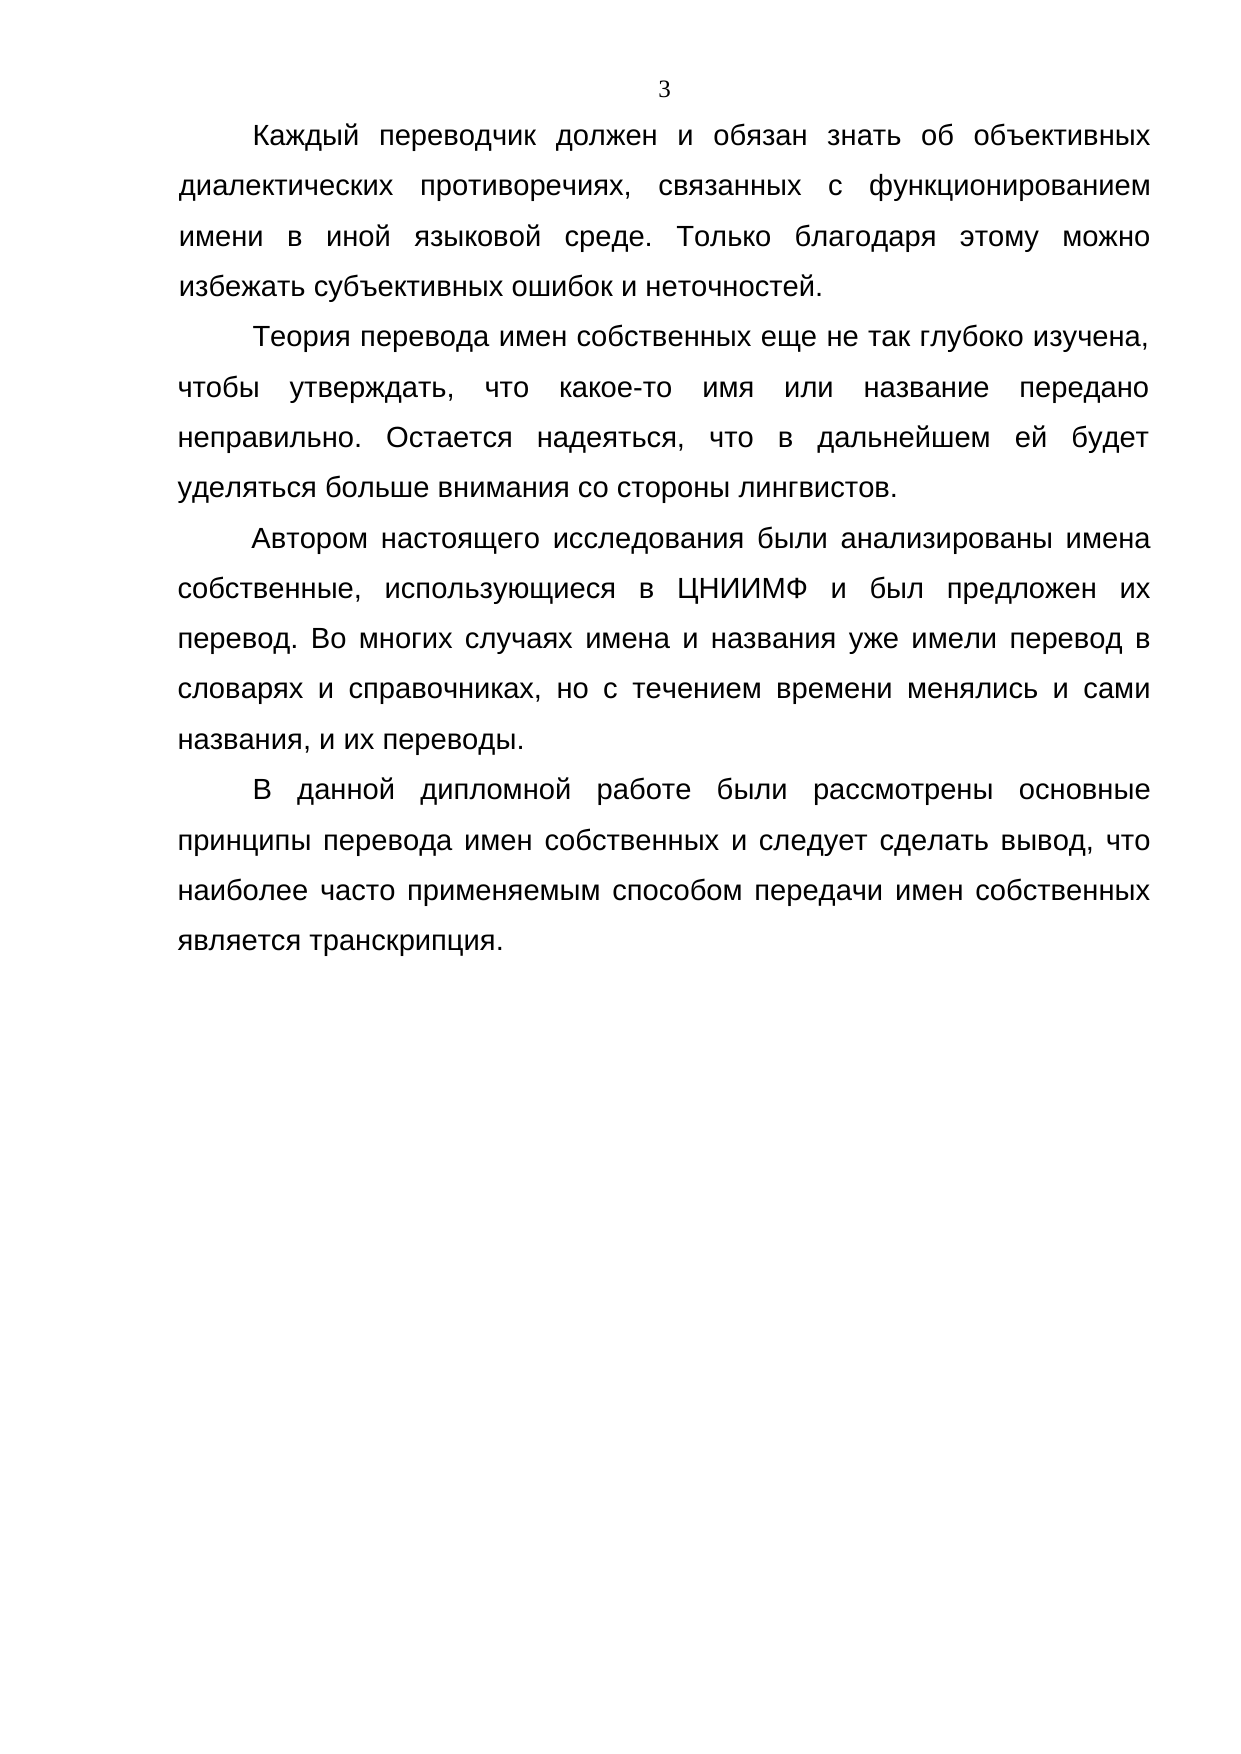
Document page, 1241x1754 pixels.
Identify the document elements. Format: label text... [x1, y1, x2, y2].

text В данной дипломной работе были рассмотрены основные принципы перевода имен собственных и следует сделать вывод, что наиболее часто применяемым способом передачи имен собственных является транскрипция. [177, 772, 1152, 957]
text Теория перевода имен собственных еще не так глубоко изучена, чтобы утверждать, что какое-то имя или название передано неправильно. Остается надеяться, что в дальнейшем ей будет уделяться больше внимания со стороны лингвистов. [177, 319, 1151, 504]
text Автором настоящего исследования были анализированы имена собственные, использующиеся в ЦНИИМФ и был предложен их перевод. Во многих случаях имена и названия уже имели перевод в словарях и справочниках, но с течением времени менялись и сами названия, и их переводы. [177, 521, 1152, 755]
text Каждый переводчик должен и обязан знать об объективных диалектических противоречиях, связанных с функционированием имени в иной языковой среде. Только благодаря этому можно избежать субъективных ошибок и неточностей. [179, 118, 1152, 303]
